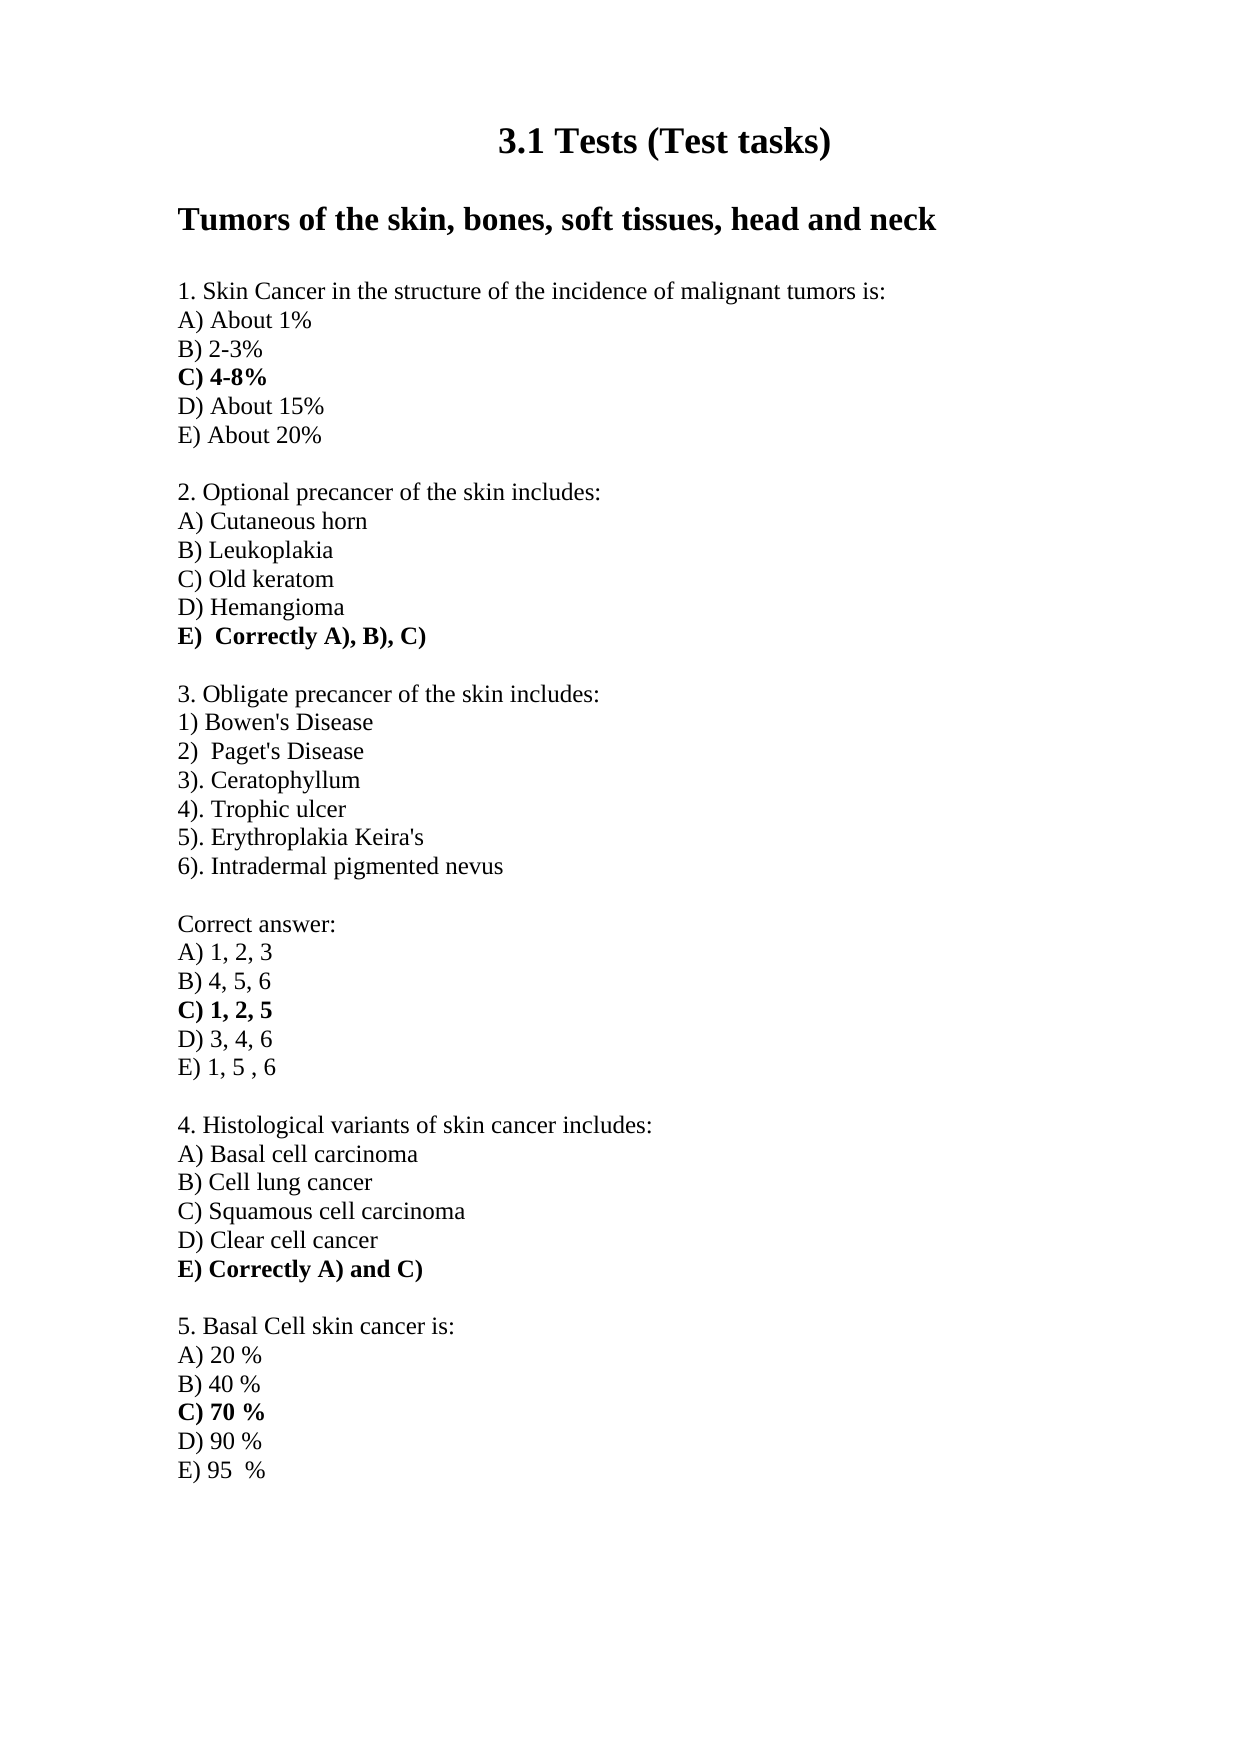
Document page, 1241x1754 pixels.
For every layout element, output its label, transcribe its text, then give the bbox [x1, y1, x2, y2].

text A) 1, 2, 3 [177, 937, 1152, 966]
text C) Old keratom [177, 564, 1152, 592]
text B) 4, 5, 6 [177, 966, 1152, 995]
text 3). Ceratophyllum [177, 765, 1152, 794]
text B) 2-3% [177, 334, 1152, 362]
text C) 4-8% [177, 362, 1152, 391]
text A) Cutaneous horn [177, 506, 1152, 535]
text 4. Histological variants of skin cancer includes: [177, 1110, 1152, 1139]
text 5). Erythroplakia Keira's [177, 822, 1152, 851]
text 6). Intradermal pigmented nevus [177, 851, 1152, 880]
text A) Basal cell carcinoma [177, 1139, 1152, 1167]
text C) Squamous cell carcinoma [177, 1196, 1152, 1225]
text E) Correctly A), B), C) [177, 621, 1152, 650]
text D) 3, 4, 6 [177, 1024, 1152, 1052]
text A) 20 % [177, 1340, 1152, 1369]
text 5. Basal Cell skin cancer is: [177, 1311, 1152, 1340]
text B) 40 % [177, 1369, 1152, 1397]
text D) Hemangioma [177, 592, 1152, 621]
text B) Cell lung cancer [177, 1167, 1152, 1196]
text 2. Optional precancer of the skin includes: [177, 477, 1152, 506]
text 1. Skin Cancer in the structure of the incidence of malignant tumors is: [177, 276, 1152, 305]
text C) 1, 2, 5 [177, 995, 1152, 1024]
text D) 90 % [177, 1426, 1152, 1455]
text B) Leukoplakia [177, 535, 1152, 564]
text C) 70 % [177, 1397, 1152, 1426]
text 4). Trophic ulcer [177, 794, 1152, 822]
text 1) Bowen's Disease [177, 707, 1152, 736]
text E) About 20% [177, 420, 1152, 449]
text D) About 15% [177, 391, 1152, 420]
text Correct answer: [177, 909, 1152, 937]
text A) About 1% [177, 305, 1152, 334]
text E) 95 % [177, 1455, 1152, 1484]
text 2) Paget's Disease [177, 736, 1152, 765]
text 3. Obligate precancer of the skin includes: [177, 679, 1152, 707]
text D) Clear cell cancer [177, 1225, 1152, 1254]
text 3.1 Tests (Test tasks) [177, 118, 1152, 161]
text E) Correctly A) and C) [177, 1254, 1152, 1282]
text Tumors of the skin, bones, soft tissues, head and neck [177, 199, 1152, 238]
text E) 1, 5 , 6 [177, 1052, 1152, 1081]
